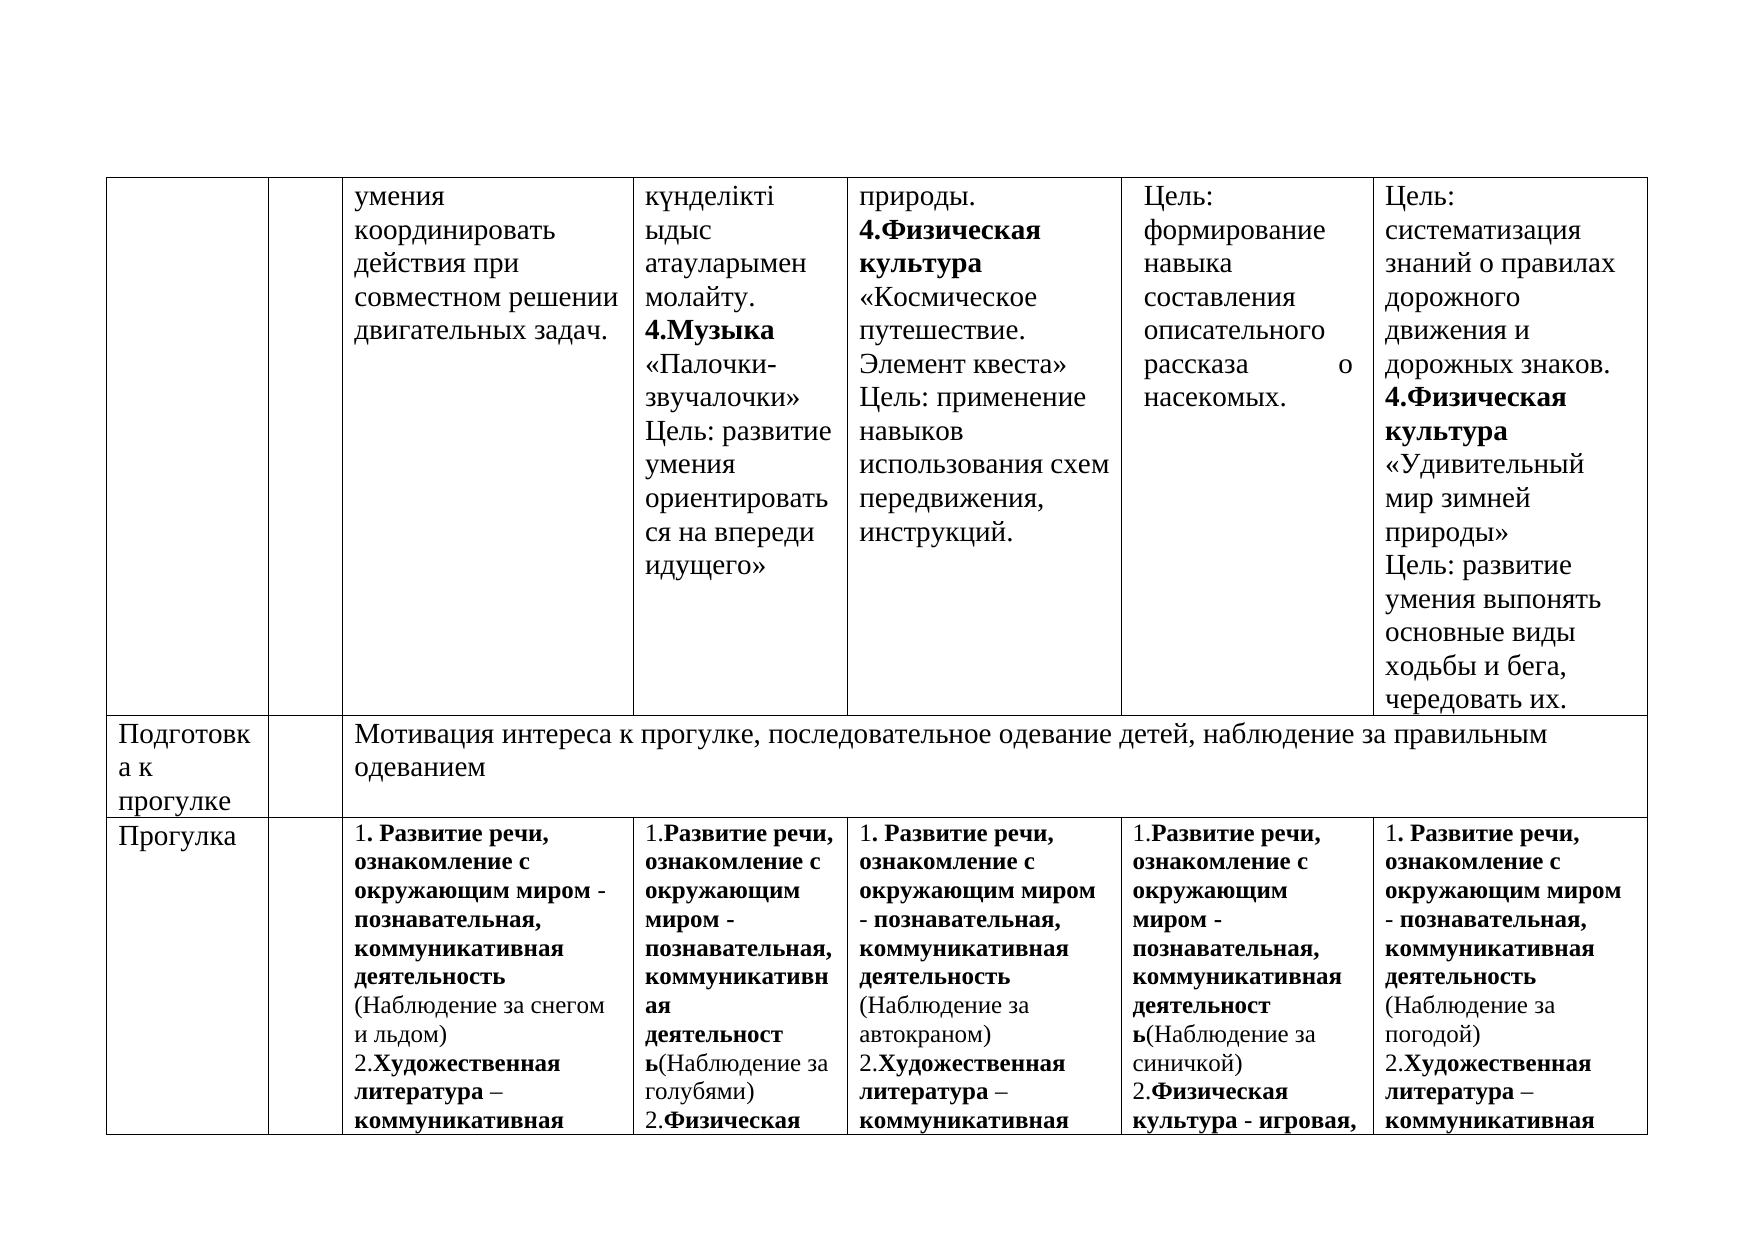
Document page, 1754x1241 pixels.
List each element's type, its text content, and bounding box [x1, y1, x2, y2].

table_cell Мотивация интереса к прогулке, последовательное одевание детей, наблюдение за правильным одеванием [343, 716, 1647, 817]
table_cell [848, 818, 1121, 1134]
table_cell [269, 716, 342, 817]
table_cell [269, 178, 342, 715]
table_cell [1374, 818, 1647, 1134]
table_cell Подготовка к прогулке [107, 716, 268, 817]
table_cell Прогулка [107, 818, 268, 1134]
table_cell [269, 818, 342, 1134]
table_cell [343, 818, 633, 1134]
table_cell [848, 178, 1121, 715]
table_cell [107, 178, 268, 715]
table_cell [1122, 818, 1373, 1134]
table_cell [343, 178, 633, 715]
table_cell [634, 178, 847, 715]
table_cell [1122, 178, 1373, 715]
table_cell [1374, 178, 1647, 715]
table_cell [634, 818, 847, 1134]
